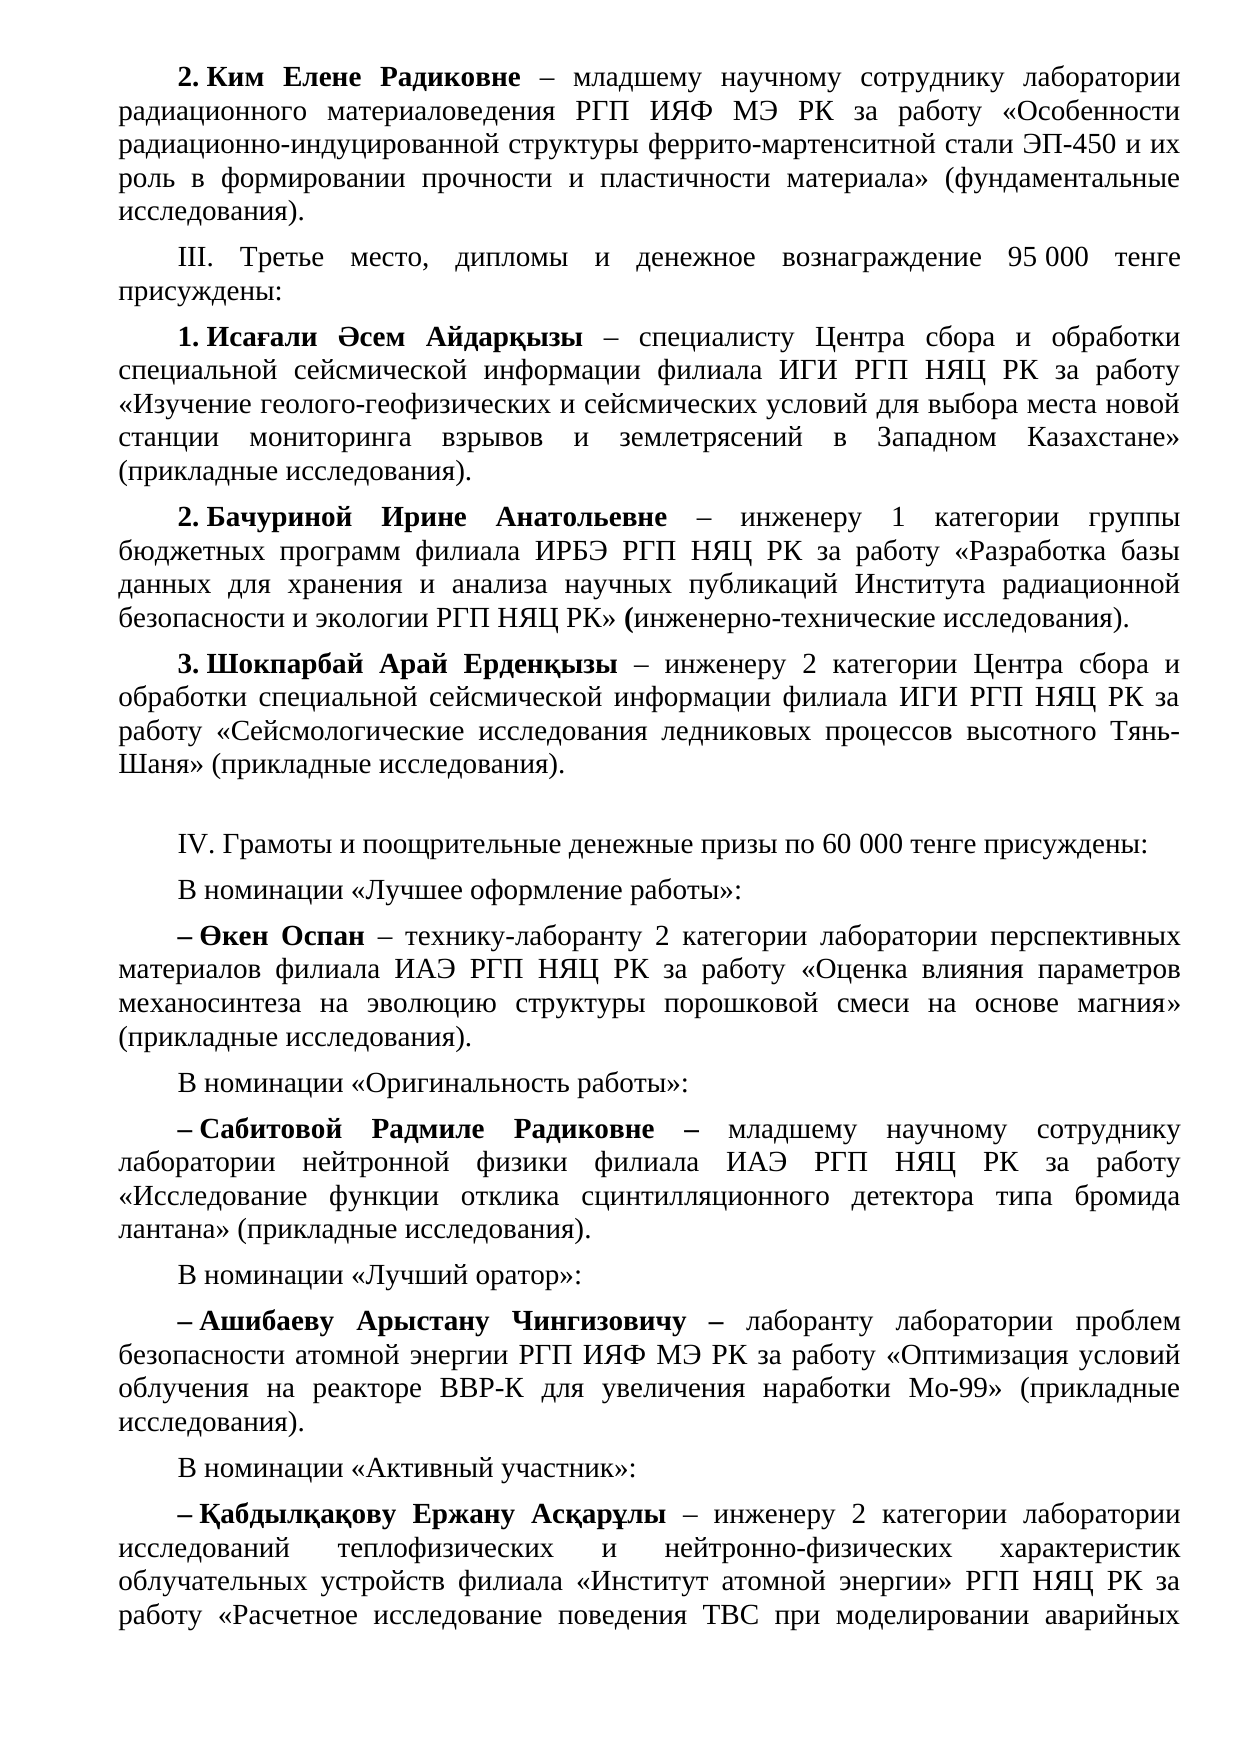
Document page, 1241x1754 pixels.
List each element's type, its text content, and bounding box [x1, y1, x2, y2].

text 2. Ким Елене Радиковне – младшему научному сотруднику лаборатории радиационного материаловедения РГП ИЯФ МЭ РК за работу «Особенности радиационно-индуцированной структуры феррито-мартенситной стали ЭП-450 и их роль в формировании прочности и пластичности материала» (фундаментальные исследования). [118, 59, 1181, 227]
text III. Третье место, дипломы и денежное вознаграждение 95 000 тенге присуждены: [118, 239, 1181, 306]
text 2. Бачуриной Ирине Анатольевне – инженеру 1 категории группы бюджетных программ филиала ИРБЭ РГП НЯЦ РК за работу «Разработка базы данных для хранения и анализа научных публикаций Института радиационной безопасности и экологии РГП НЯЦ РК» (инженерно-технические исследования). [118, 499, 1181, 633]
text IV. Грамоты и поощрительные денежные призы по 60 000 тенге присуждены: [118, 826, 1180, 859]
text – Ашибаеву Арыстану Чингизовичу – лаборанту лаборатории проблем безопасности атомной энергии РГП ИЯФ МЭ РК за работу «Оптимизация условий облучения на реакторе ВВР-К для увеличения наработки Mo-99» (прикладные исследования). [118, 1303, 1181, 1438]
text В номинации «Лучший оратор»: [118, 1257, 1181, 1291]
text В номинации «Оригинальность работы»: [118, 1065, 1180, 1098]
text – Өкен Оспан – технику-лаборанту 2 категории лаборатории перспективных материалов филиала ИАЭ РГП НЯЦ РК за работу «Оценка влияния параметров механосинтеза на эволюцию структуры порошковой смеси на основе магния» (прикладные исследования). [118, 918, 1181, 1052]
text – Сабитовой Радмиле Радиковне – младшему научному сотруднику лаборатории нейтронной физики филиала ИАЭ РГП НЯЦ РК за работу «Исследование функции отклика сцинтилляционного детектора типа бромида лантана» (прикладные исследования). [118, 1111, 1181, 1245]
text 3. Шокпарбай Арай Ерденқызы – инженеру 2 категории Центра сбора и обработки специальной сейсмической информации филиала ИГИ РГП НЯЦ РК за работу «Сейсмологические исследования ледниковых процессов высотного Тянь-Шаня» (прикладные исследования). [118, 646, 1181, 780]
text 1. Исағали Әсем Айдарқызы – специалисту Центра сбора и обработки специальной сейсмической информации филиала ИГИ РГП НЯЦ РК за работу «Изучение геолого-геофизических и сейсмических условий для выбора места новой станции мониторинга взрывов и землетрясений в Западном Казахстане» (прикладные исследования). [118, 319, 1181, 487]
text В номинации «Активный участник»: [118, 1450, 1181, 1484]
text В номинации «Лучшее оформление работы»: [118, 872, 1181, 906]
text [118, 1496, 1181, 1630]
